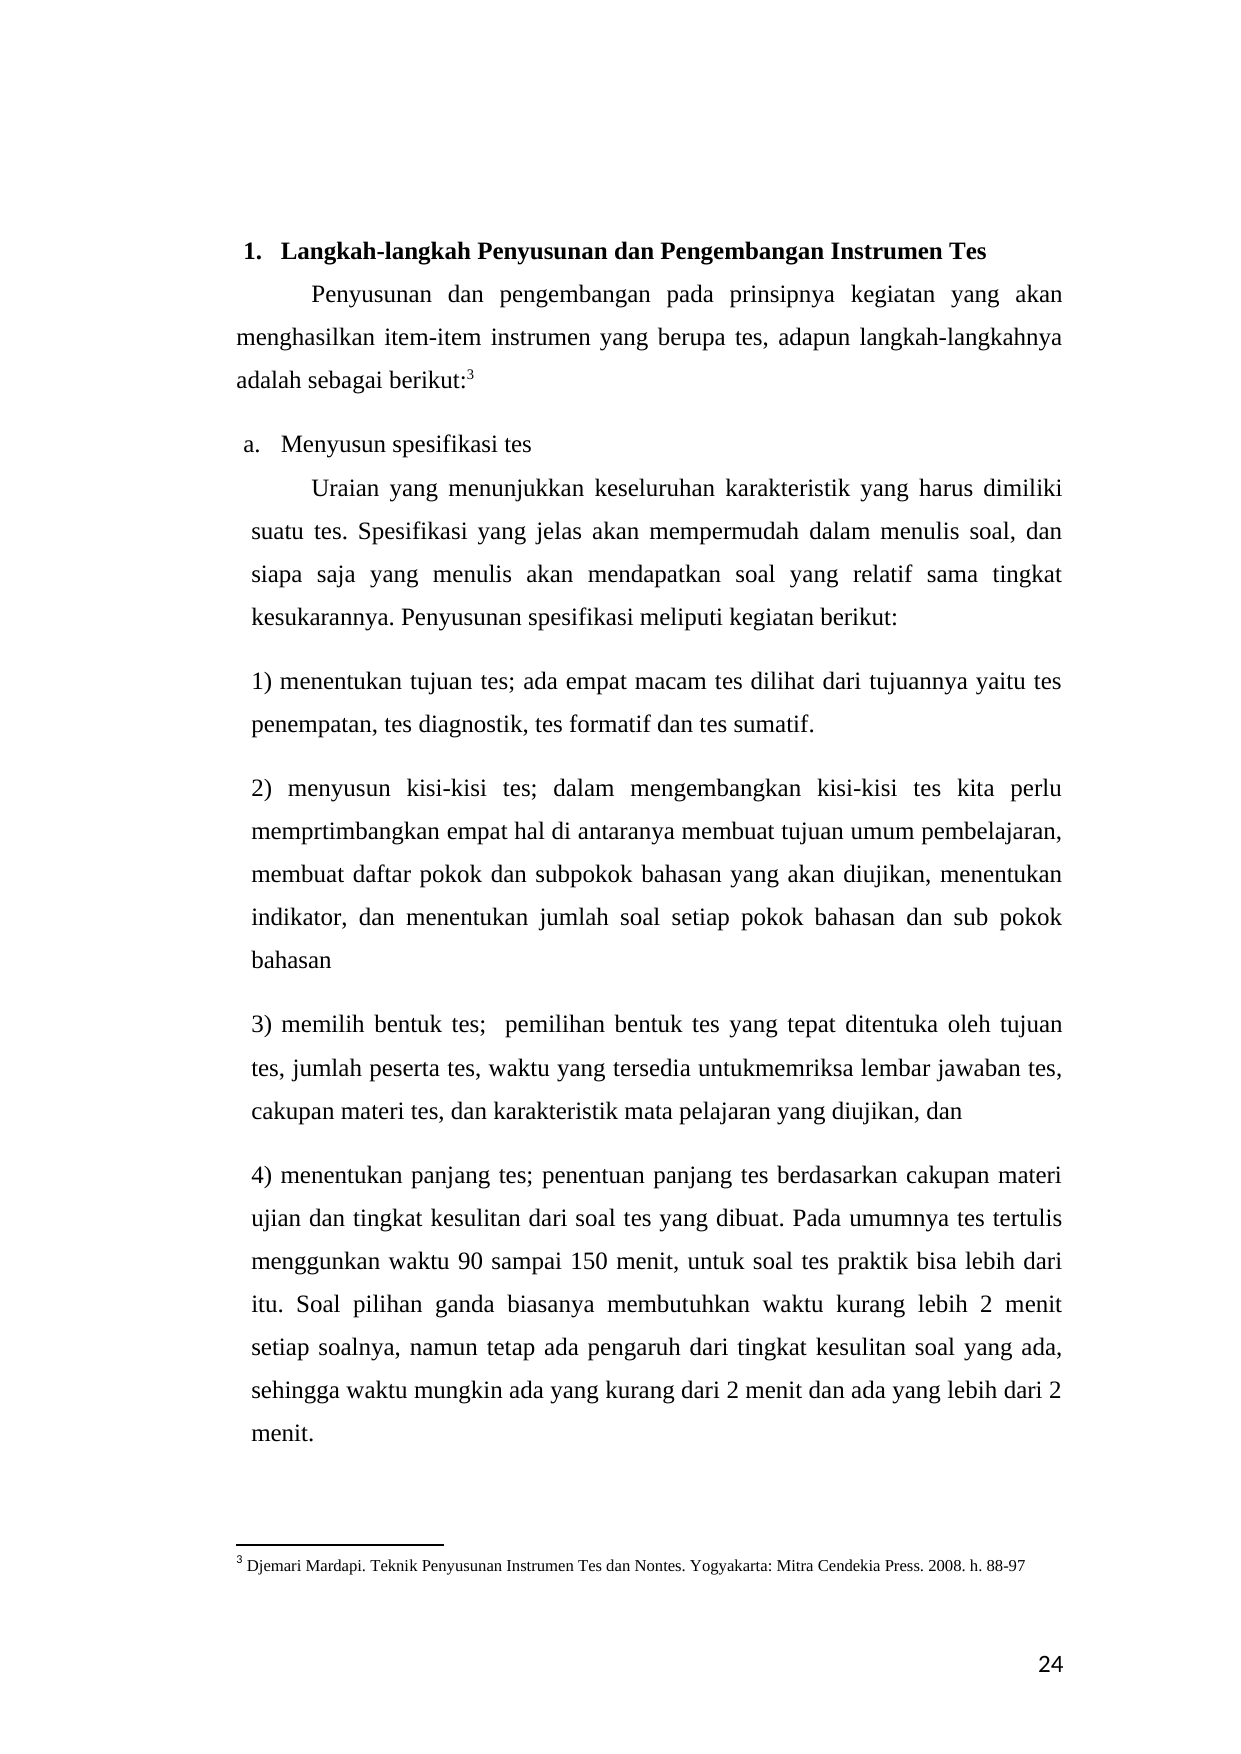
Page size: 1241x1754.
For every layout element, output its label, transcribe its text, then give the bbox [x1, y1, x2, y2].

list Uraian yang menunjukkan keseluruhan karakteristik yang harus dimiliki suatu tes. Spesifikasi yang jelas akan mempermudah dalam menulis soal, dan siapa saja yang menulis akan mendapatkan soal yang relatif sama tingkat kesukarannya. Penyusunan spesifikasi meliputi kegiatan berikut: [251, 473, 1063, 631]
list 4) menentukan panjang tes; penentuan panjang tes berdasarkan cakupan materi ujian dan tingkat kesulitan dari soal tes yang dibuat. Pada umumnya tes tertulis menggunkan waktu 90 sampai 150 menit, untuk soal tes praktik bisa lebih dari itu. Soal pilihan ganda biasanya membutuhkan waktu kurang lebih 2 menit setiap soalnya, namun tetap ada pengaruh dari tingkat kesulitan soal yang ada, sehingga waktu mungkin ada yang kurang dari 2 menit dan ada yang lebih dari 2 menit. [251, 1160, 1063, 1447]
list Menyusun spesifikasi tes [243, 429, 1063, 458]
list 3) memilih bentuk tes; pemilihan bentuk tes yang tepat ditentuka oleh tujuan tes, jumlah peserta tes, waktu yang tersedia untukmemriksa lembar jawaban tes, cakupan materi tes, dan karakteristik mata pelajaran yang diujikan, dan [251, 1009, 1063, 1124]
list 1) menentukan tujuan tes; ada empat macam tes dilihat dari tujuannya yaitu tes penempatan, tes diagnostik, tes formatif dan tes sumatif. [251, 666, 1063, 738]
list 2) menyusun kisi-kisi tes; dalam mengembangkan kisi-kisi tes kita perlu memprtimbangkan empat hal di antaranya membuat tujuan umum pembelajaran, membuat daftar pokok dan subpokok bahasan yang akan diujikan, menentukan indikator, dan menentukan jumlah soal setiap pokok bahasan dan sub pokok bahasan [251, 773, 1063, 974]
list Penyusunan dan pengembangan pada prinsipnya kegiatan yang akan menghasilkan item-item instrumen yang berupa tes, adapun langkah-langkahnya adalah sebagai berikut: [236, 279, 1063, 394]
list Langkah-langkah Penyusunan dan Pengembangan Instrumen Tes [243, 236, 1063, 265]
